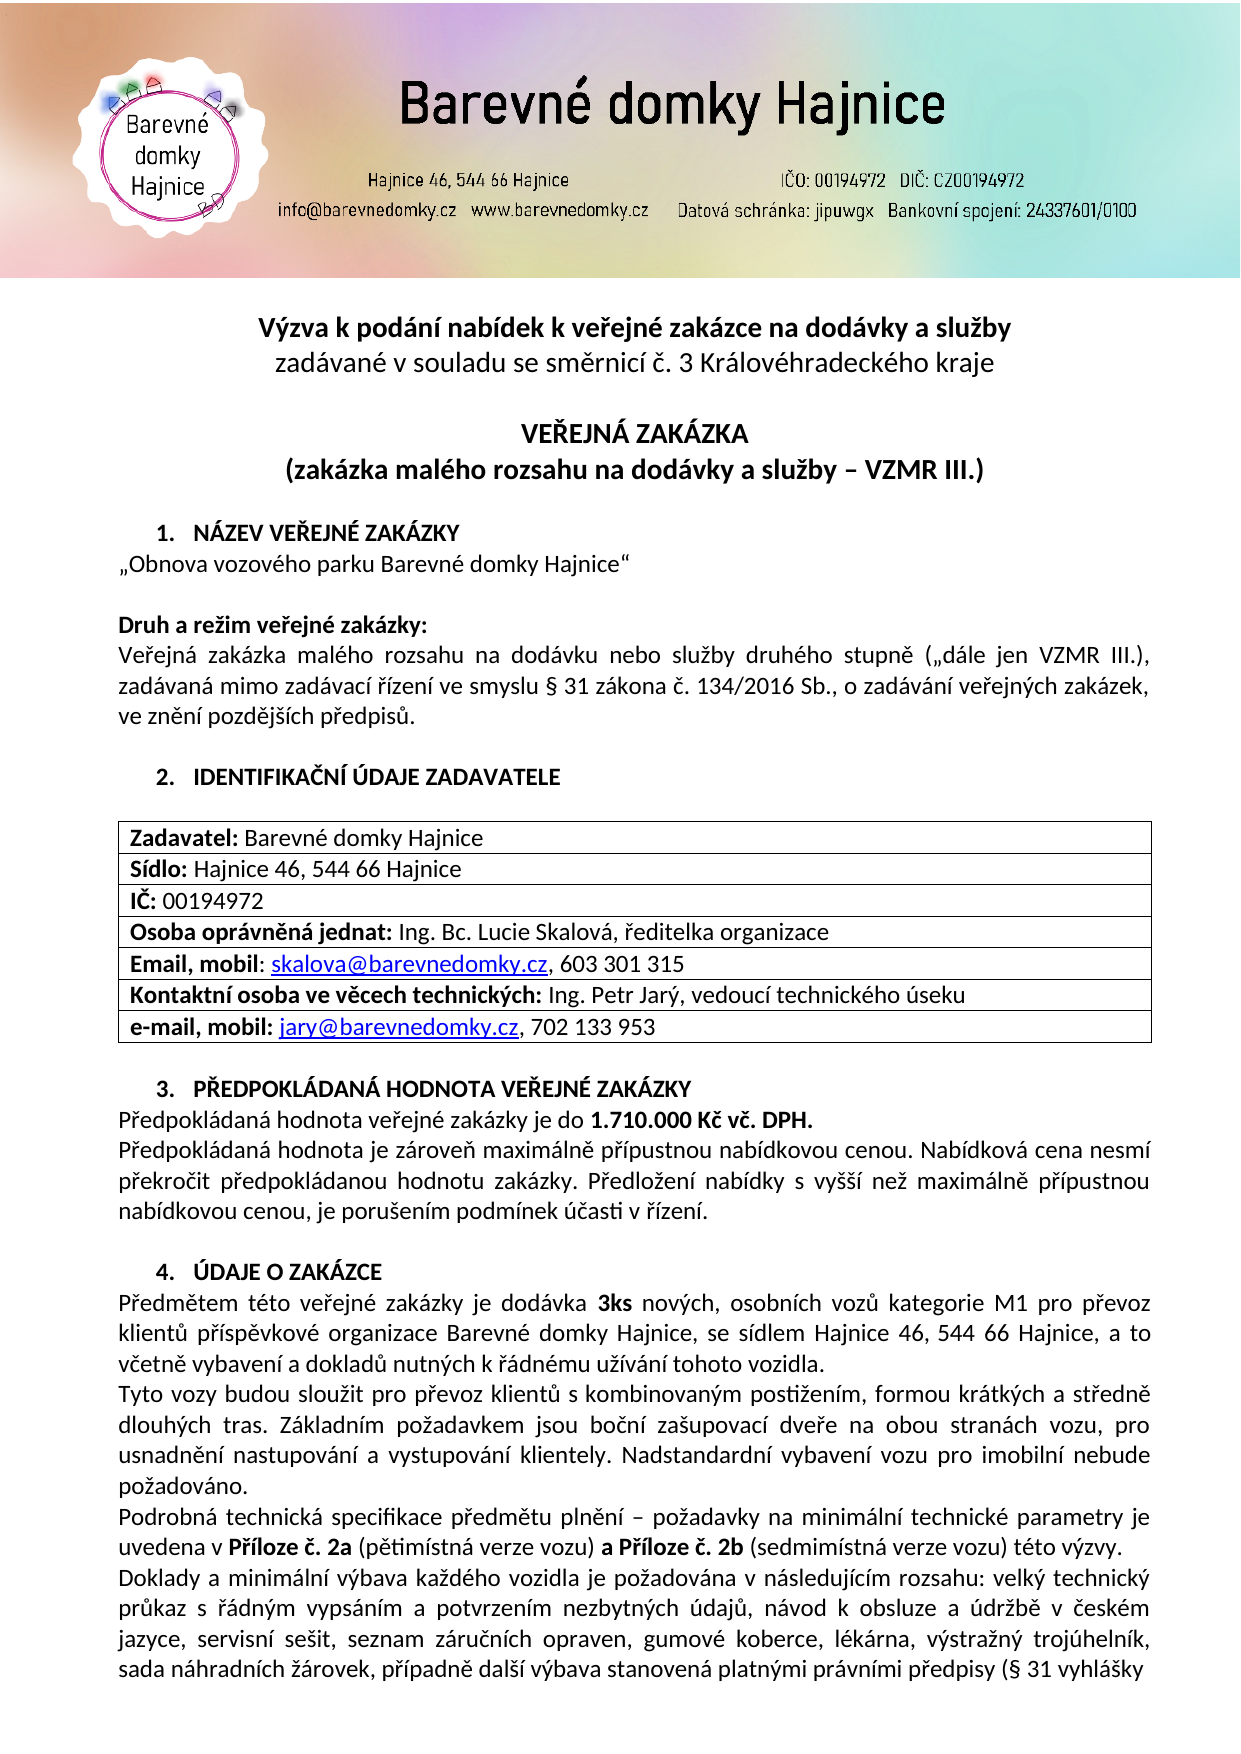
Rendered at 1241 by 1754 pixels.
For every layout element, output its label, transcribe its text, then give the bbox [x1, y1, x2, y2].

text Tyto vozy budou sloužit pro převoz klientů s kombinovaným postižením, formou krátkých a středně dlouhých tras. Základním požadavkem jsou boční zašupovací dveře na obou stranách vozu, pro usnadnění nastupování a vystupování klientely. Nadstandardní vybavení vozu pro imobilní nebude požadováno. [118, 1378, 1152, 1501]
table_cell Kontaktní osoba ve věcech technických: Ing. Petr Jarý, vedoucí technického úseku [119, 980, 1151, 1010]
text Veřejná zakázka malého rozsahu na dodávku nebo služby druhého stupně („dále jen VZMR III.), zadávaná mimo zadávací řízení ve smyslu § 31 zákona č. 134/2016 Sb., o zadávání veřejných zakázek, ve znění pozdějších předpisů. [118, 639, 1152, 731]
list IDENTIFIKAČNÍ ÚDAJE ZADAVATELE [156, 762, 1152, 792]
list NÁZEV VEŘEJNÉ ZAKÁZKY [156, 517, 1152, 548]
text zadávané v souladu se směrnicí č. 3 Královéhradeckého kraje [118, 344, 1152, 380]
text Předmětem této veřejné zakázky je dodávka 3ks nových, osobních vozů kategorie M1 pro převoz klientů příspěvkové organizace Barevné domky Hajnice, se sídlem Hajnice 46, 544 66 Hajnice, a to včetně vybavení a dokladů nutných k řádnému užívání tohoto vozidla. [118, 1287, 1152, 1378]
text (zakázka malého rozsahu na dodávky a služby – VZMR III.) [118, 451, 1152, 487]
text Doklady a minimální výbava každého vozidla je požadována v následujícím rozsahu: velký technický průkaz s řádným vypsáním a potvrzením nezbytných údajů, návod k obsluze a údržbě v českém jazyce, servisní sešit, seznam záručních opraven, gumové koberce, lékárna, výstražný trojúhelník, sada náhradních žárovek, případně další výbava stanovená platnými právními předpisy (§ 31 vyhlášky [118, 1562, 1152, 1684]
text „Obnova vozového parku Barevné domky Hajnice“ [118, 548, 1152, 578]
text VEŘEJNÁ ZAKÁZKA [118, 416, 1152, 451]
table_header Zadavatel: Barevné domky Hajnice [119, 822, 1151, 852]
table_cell e-mail, mobil: jary@barevnedomky.cz, 702 133 953 [119, 1011, 1151, 1042]
text Druh a režim veřejné zakázky: [118, 609, 1152, 639]
list PŘEDPOKLÁDANÁ HODNOTA VEŘEJNÉ ZAKÁZKY [156, 1073, 1152, 1104]
table_cell Sídlo: Hajnice 46, 544 66 Hajnice [119, 854, 1151, 884]
text Podrobná technická specifikace předmětu plnění – požadavky na minimální technické parametry je uvedena v Příloze č. 2a (pětimístná verze vozu) a Příloze č. 2b (sedmimístná verze vozu) této výzvy. [118, 1501, 1152, 1562]
text Výzva k podání nabídek k veřejné zakázce na dodávky a služby [118, 309, 1152, 344]
text Předpokládaná hodnota je zároveň maximálně přípustnou nabídkovou cenou. Nabídková cena nesmí překročit předpokládanou hodnotu zakázky. Předložení nabídky s vyšší než maximálně přípustnou nabídkovou cenou, je porušením podmínek účasti v řízení. [118, 1134, 1152, 1226]
text Předpokládaná hodnota veřejné zakázky je do 1.710.000 Kč vč. DPH. [118, 1104, 1152, 1134]
table_cell Email, mobil: skalova@barevnedomky.cz, 603 301 315 [119, 948, 1151, 979]
table_cell IČ: 00194972 [119, 885, 1151, 916]
list ÚDAJE O ZAKÁZCE [156, 1256, 1152, 1287]
table_cell Osoba oprávněná jednat: Ing. Bc. Lucie Skalová, ředitelka organizace [119, 917, 1151, 947]
picture [0, 3, 1241, 278]
